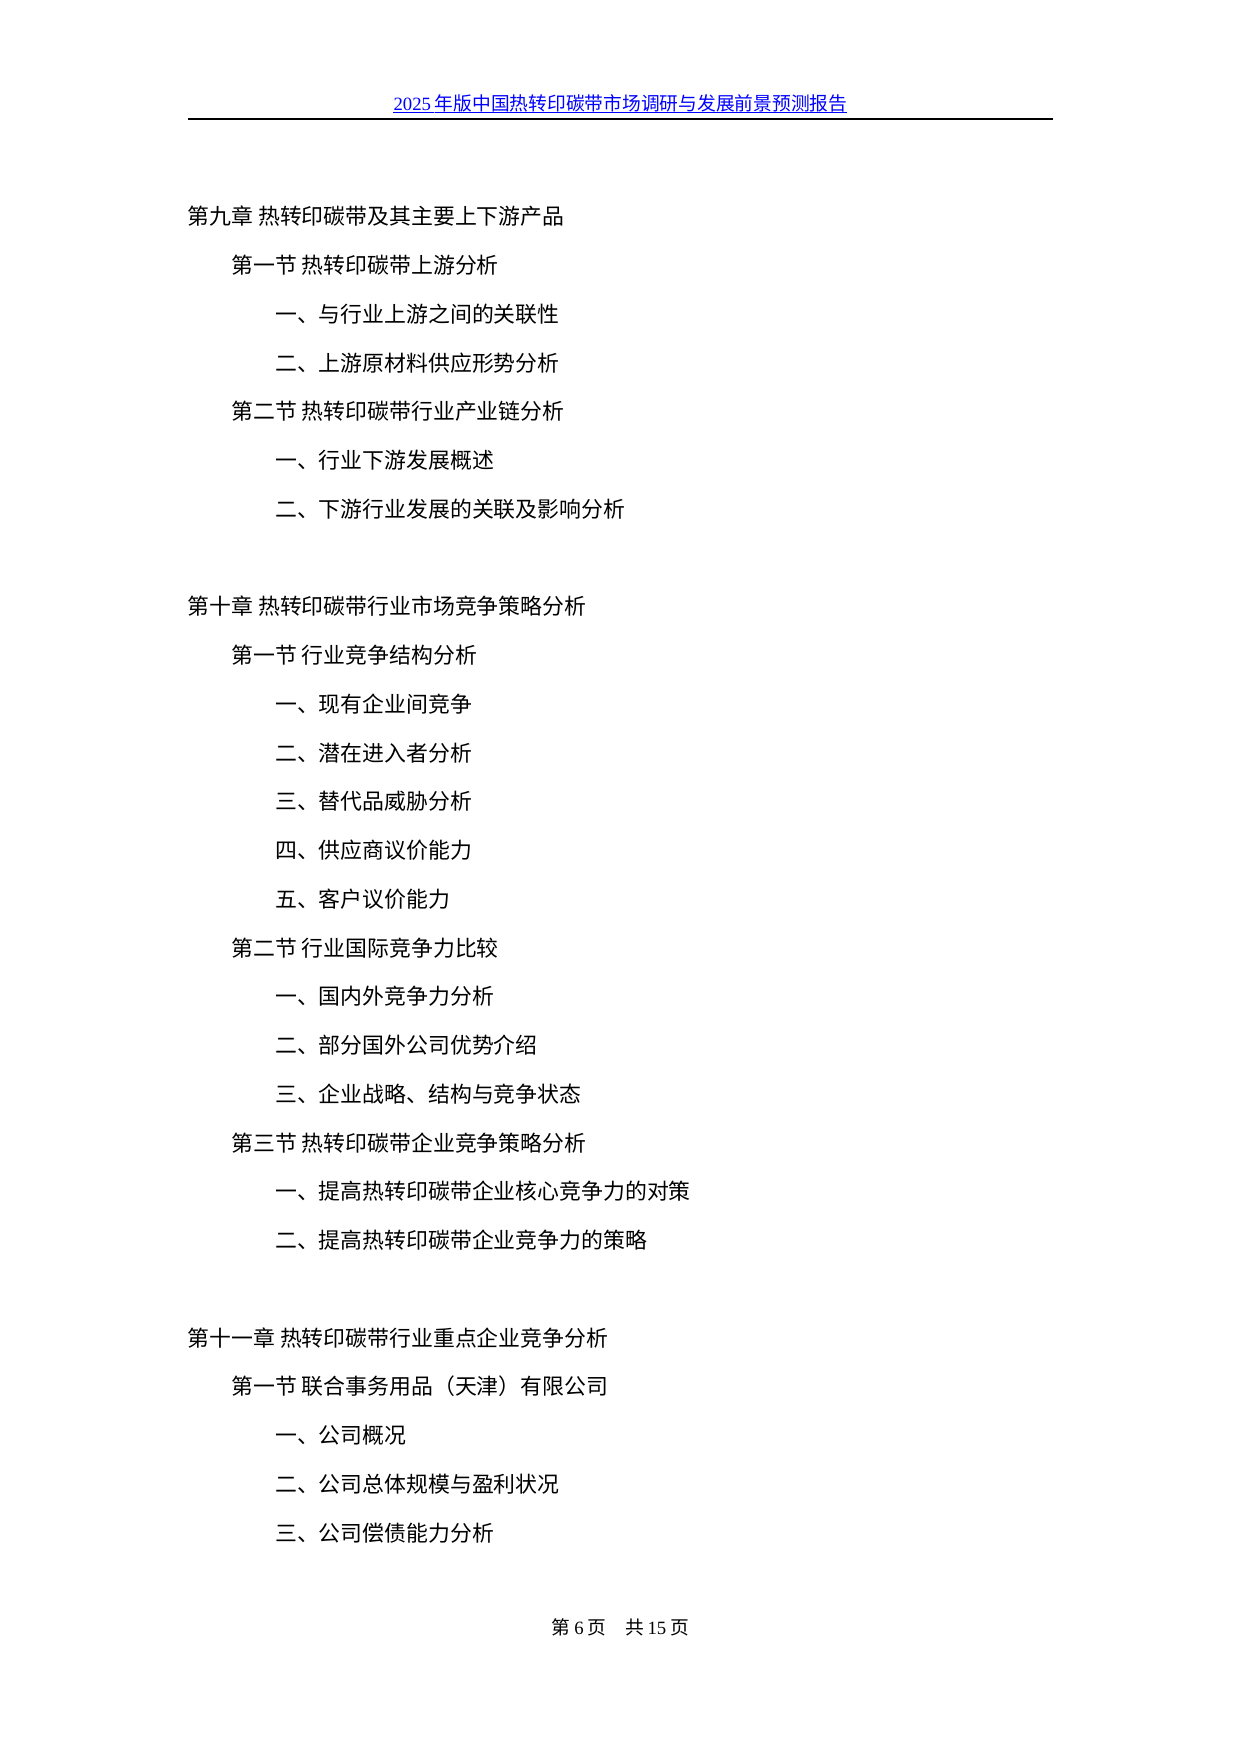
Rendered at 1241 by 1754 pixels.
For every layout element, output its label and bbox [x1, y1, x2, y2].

text [187, 150, 1053, 1548]
